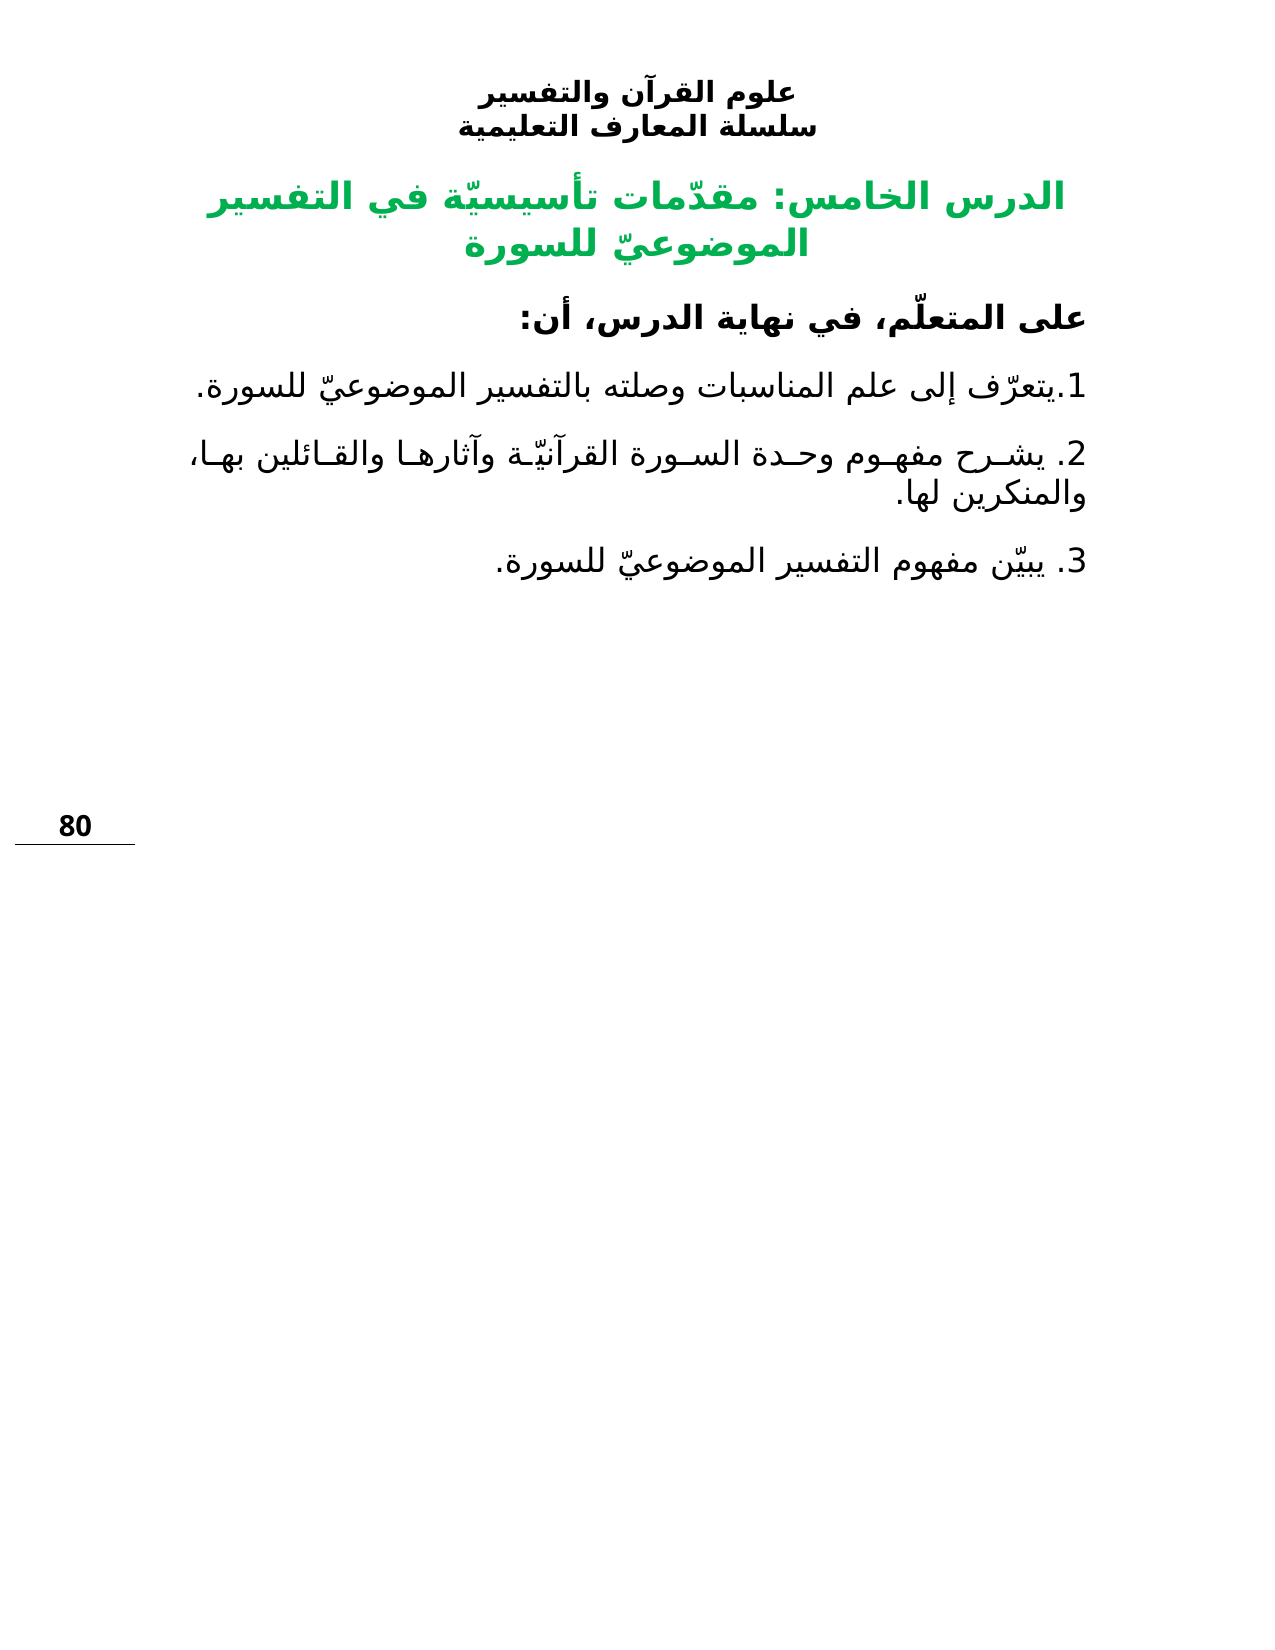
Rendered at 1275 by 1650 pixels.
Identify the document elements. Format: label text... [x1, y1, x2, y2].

subtitle الدرس الخامس: مقدّمات تأسيسيّة في التفسير الموضوعيّ للسورة [187, 175, 1087, 266]
text 3. يبيّن مفهوم التفسير الموضوعيّ للسورة. [187, 541, 1087, 580]
text 1.يتعرّف إلى علم المناسبات وصلته بالتفسير الموضوعيّ للسورة. [187, 366, 1087, 405]
text 2. يشرح مفهوم وحدة السورة القرآنيّة وآثارها والقائلين بها، والمنكرين لها. [187, 434, 1087, 512]
text على المتعلّم، في نهاية الدرس، أن: [187, 298, 1087, 337]
